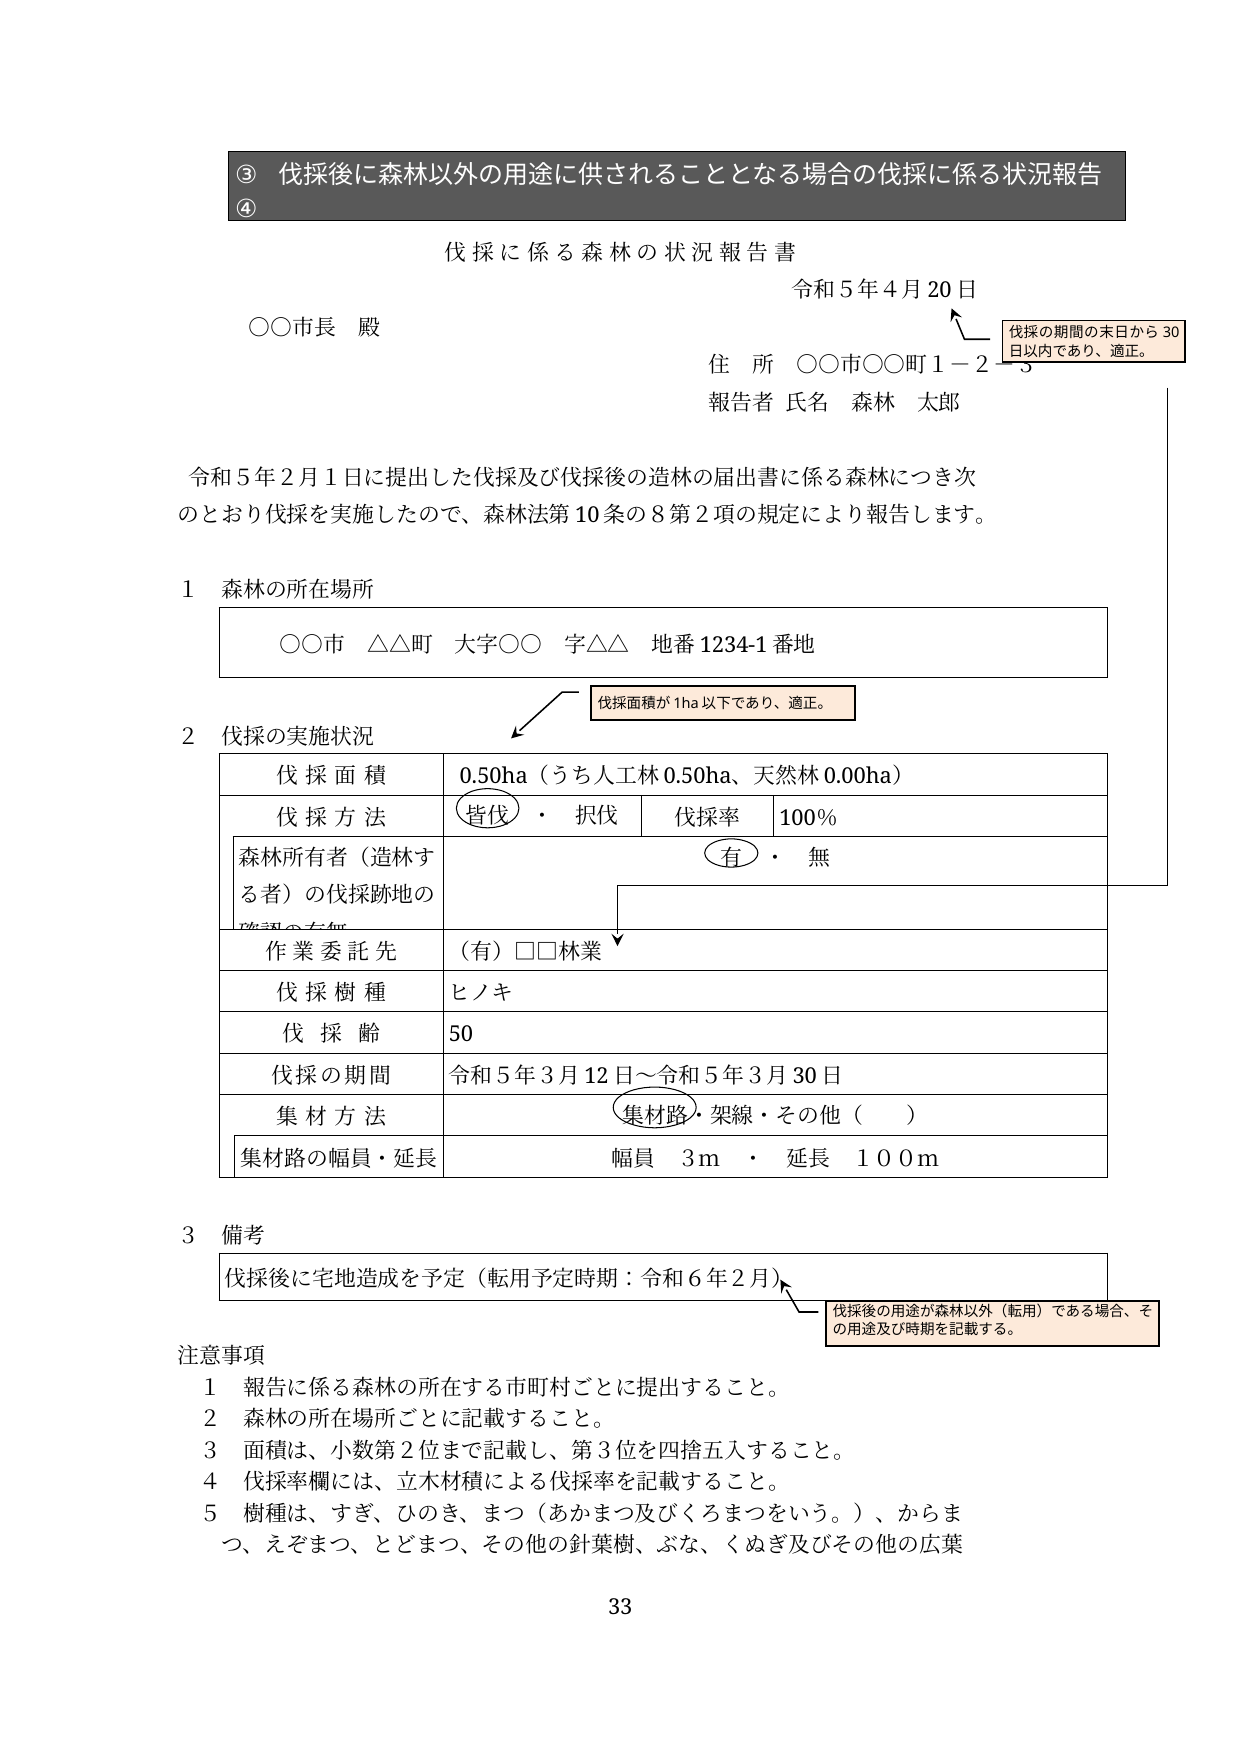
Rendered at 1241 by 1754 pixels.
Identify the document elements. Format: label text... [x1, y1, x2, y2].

table_cell 森林所有者（造林する者）の伐採跡地の確認の有無 [234, 837, 443, 928]
table_cell 伐採樹種 [220, 971, 443, 1011]
text ○○市長 殿 [177, 307, 1063, 345]
text ２ 伐採の実施状況 [177, 716, 1063, 753]
text ４ 伐採率欄には、立木材積による伐採率を記載すること。 [199, 1464, 978, 1496]
text 令和５年２月１日に提出した伐採及び伐採後の造林の届出書に係る森林につき次のとおり伐採を実施したので、森林法第10条の８第２項の規定により報告します。 [177, 457, 978, 532]
table_cell 集材路・架線・その他（ ） [444, 1095, 1107, 1135]
text １ 報告に係る森林の所在する市町村ごとに提出すること。 [199, 1370, 978, 1401]
table_cell [220, 1135, 234, 1177]
table_cell 集材路の幅員・延長 [235, 1136, 443, 1177]
text ２ 森林の所在場所ごとに記載すること。 [199, 1401, 978, 1433]
table_cell 伐採齢 [220, 1012, 443, 1053]
table_cell 幅員 ３ｍ ・ 延長 １００ｍ [444, 1136, 1107, 1177]
table_cell 100％ [774, 796, 1107, 836]
table_cell [220, 836, 233, 928]
table_header 0.50ha（うち人工林0.50ha、天然林0.00ha） [444, 754, 1107, 795]
text 令和５年４月20日 [177, 270, 978, 307]
table_header ○○市 △△町 大字○○ 字△△ 地番1234-1番地 [220, 608, 1107, 677]
table_header 伐採後に宅地造成を予定（転用予定時期：令和６年２月） [220, 1254, 1107, 1300]
text ３ 面積は、小数第２位まで記載し、第３位を四捨五入すること。 [199, 1433, 978, 1464]
table_cell 50 [444, 1012, 1107, 1053]
text 報告者 氏名 森林 太郎 [177, 382, 1063, 420]
table_cell 皆伐 ・ 択伐 [444, 796, 641, 836]
table_cell ヒノキ [444, 971, 1107, 1011]
text １ 森林の所在場所 [177, 570, 1063, 607]
text ３ 備考 [177, 1215, 1063, 1253]
text 注意事項 [177, 1338, 1063, 1370]
text 伐 採 に 係 る 森 林 の 状 況 報 告 書 [177, 232, 1063, 270]
table_cell （有）□□林業 [444, 930, 1107, 970]
text 住 所 ○○市○○町１－２－３ [177, 345, 1063, 382]
table_cell 集材方法 [220, 1095, 443, 1135]
table_cell 令和５年３月12日～令和５年３月30日 [444, 1054, 1107, 1094]
table_cell 伐採方法 [220, 796, 443, 836]
table_cell 伐採率 [642, 796, 773, 836]
table_header 伐採面積 [220, 754, 443, 795]
table_cell 有 ・ 無 [444, 837, 1107, 928]
table_cell 伐採の期間 [220, 1054, 443, 1094]
table_cell 作 業 委 託 先 [220, 930, 443, 970]
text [199, 1496, 978, 1559]
